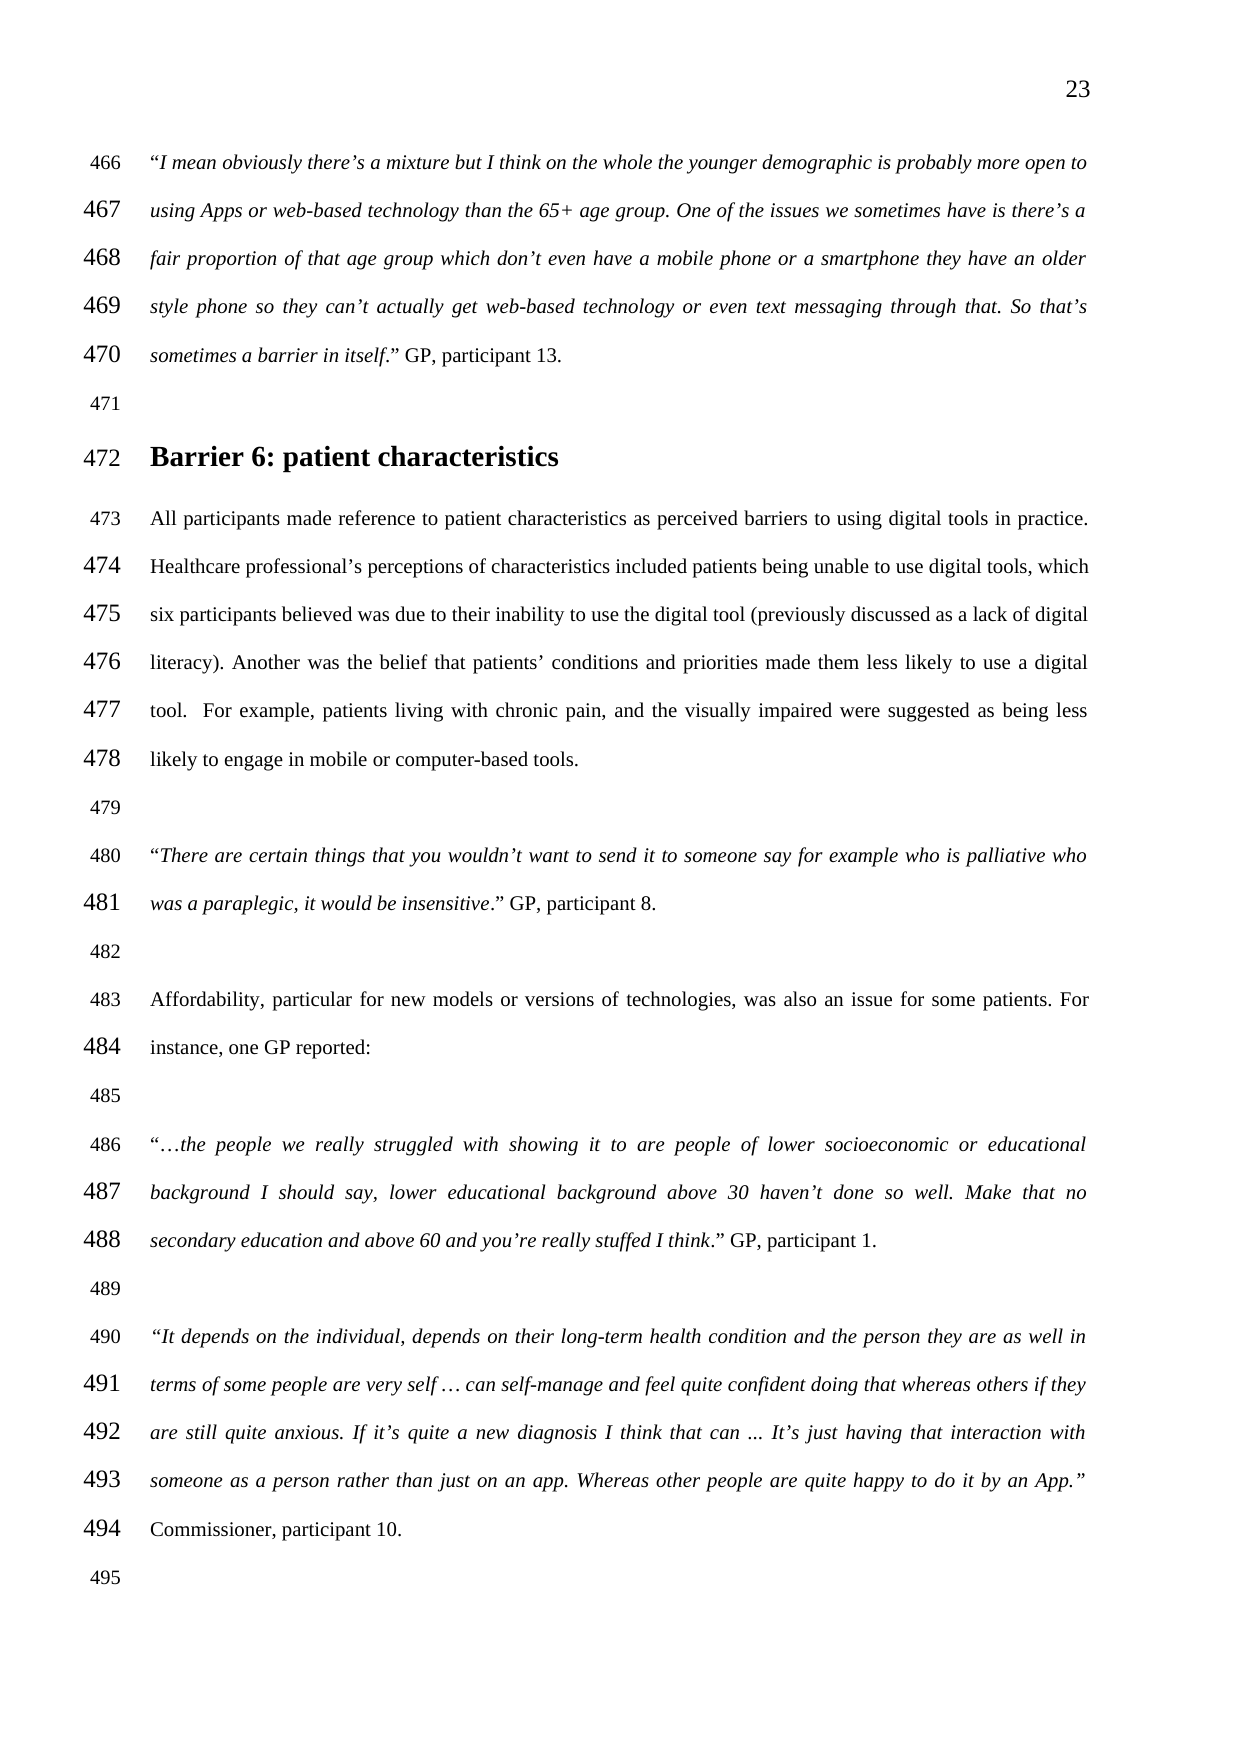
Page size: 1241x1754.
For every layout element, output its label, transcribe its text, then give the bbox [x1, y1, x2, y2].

text “There are certain things that you wouldn’t want to send it to someone say for example who is palliative who was a paraplegic, it would be insensitive.” GP, participant 8. [150, 843, 1090, 915]
text Affordability, particular for new models or versions of technologies, was also an issue for some patients. For instance, one GP reported: [150, 987, 1090, 1059]
text “I mean obviously there’s a mixture but I think on the whole the younger demographic is probably more open to using Apps or web-based technology than the 65+ age group. One of the issues we sometimes have is there’s a fair proportion of that age group which don’t even have a mobile phone or a smartphone they have an older style phone so they can’t actually get web-based technology or even text messaging through that. So that’s sometimes a barrier in itself.” GP, participant 13. [150, 150, 1090, 367]
subtitle Barrier 6: patient characteristics [150, 439, 1090, 472]
text “…the people we really struggled with showing it to are people of lower socioeconomic or educational background I should say, lower educational background above 30 haven’t done so well. Make that no secondary education and above 60 and you’re really stuffed I think.” GP, participant 1. [150, 1131, 1090, 1252]
text “It depends on the individual, depends on their long-term health condition and the person they are as well in terms of some people are very self … can self-manage and feel quite confident doing that whereas others if they are still quite anxious. If it’s quite a new diagnosis I think that can ... It’s just having that interaction with someone as a person rather than just on an app. Whereas other people are quite happy to do it by an App.” Commissioner, participant 10. [150, 1324, 1090, 1541]
text All participants made reference to patient characteristics as perceived barriers to using digital tools in practice. Healthcare professional’s perceptions of characteristics included patients being unable to use digital tools, which six participants believed was due to their inability to use the digital tool (previously discussed as a lack of digital literacy). Another was the belief that patients’ conditions and priorities made them less likely to use a digital tool. For example, patients living with chronic pain, and the visually impaired were suggested as being less likely to engage in mobile or computer-based tools. [150, 506, 1090, 771]
